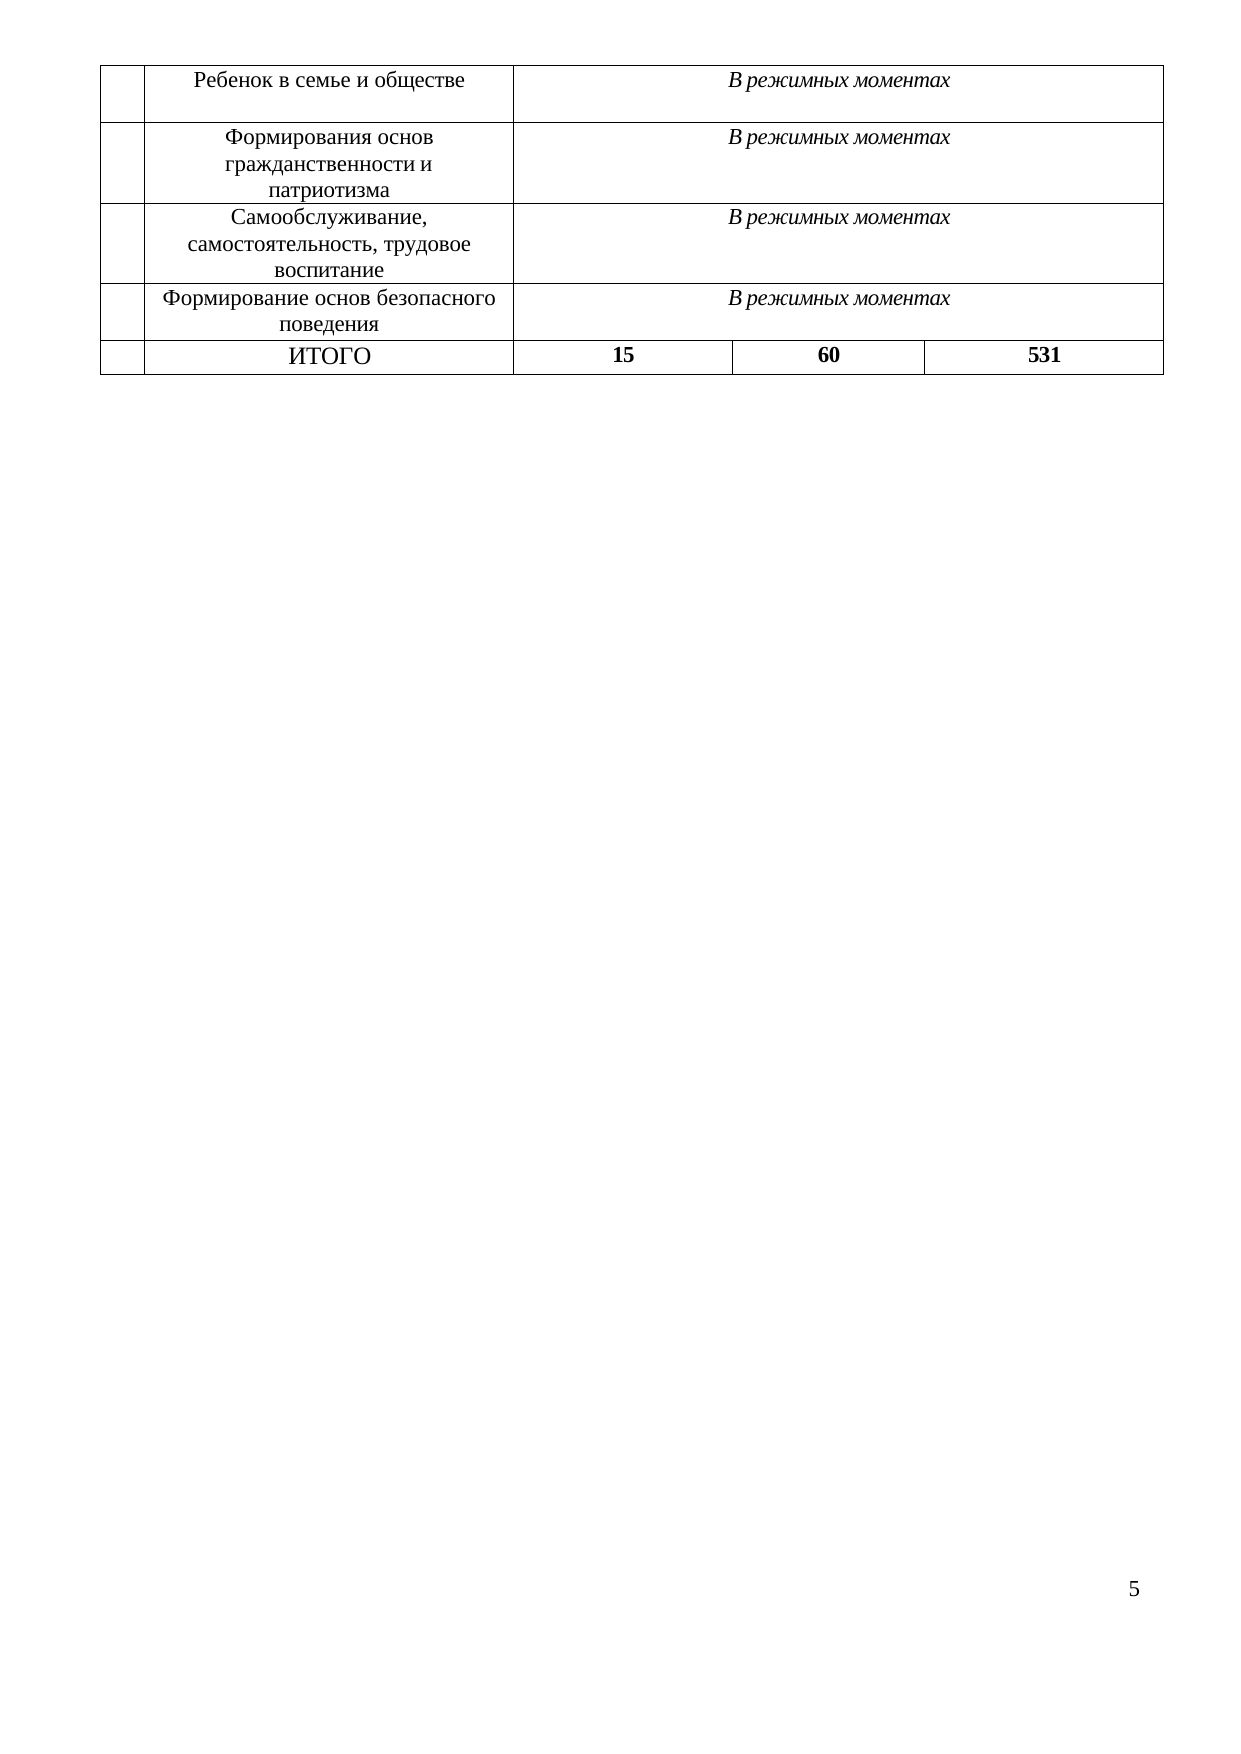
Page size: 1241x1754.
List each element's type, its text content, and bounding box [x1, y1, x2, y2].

table_cell 15 [514, 341, 732, 374]
table_cell [101, 123, 144, 202]
table_cell [101, 284, 144, 340]
table_cell [101, 204, 144, 282]
table_cell [101, 66, 144, 122]
table_cell Ребенок в семье и обществе [145, 66, 513, 122]
table_cell ИТОГО [145, 341, 513, 374]
table_cell Самообслуживание, самостоятельность, трудовое воспитание [145, 204, 513, 282]
table_cell В режимных моментах [514, 66, 1163, 122]
table_cell В режимных моментах [514, 204, 1163, 282]
table_cell Формирования основ гражданственности и патриотизма [145, 123, 513, 202]
table_cell 60 [733, 341, 924, 374]
table_cell Формирование основ безопасного поведения [145, 284, 513, 340]
table_cell В режимных моментах [514, 123, 1163, 202]
table_cell В режимных моментах [514, 284, 1163, 340]
table_cell [101, 341, 144, 374]
table_cell 531 [925, 341, 1163, 374]
